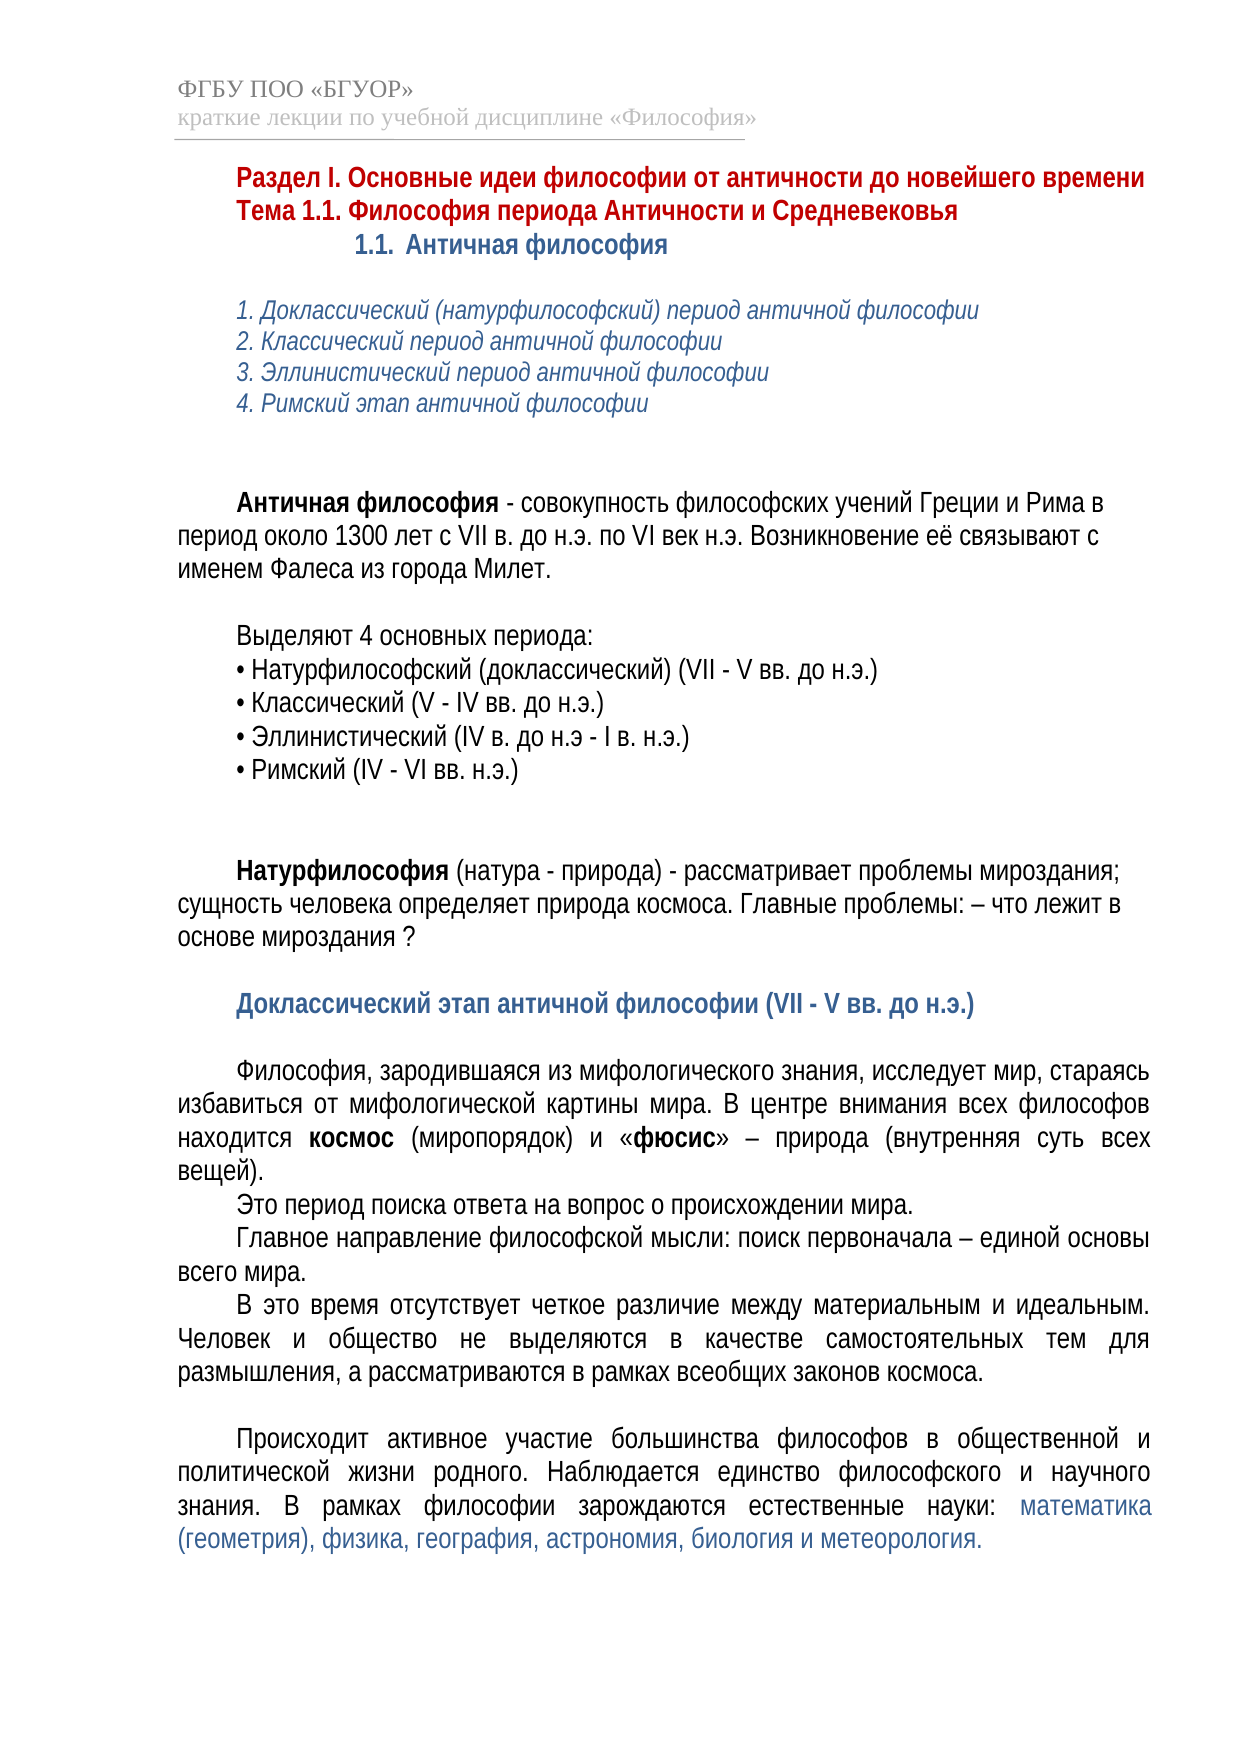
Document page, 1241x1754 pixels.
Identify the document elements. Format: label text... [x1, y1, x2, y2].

text • Римский (IV - VI вв. н.э.) [177, 752, 1152, 786]
text Доклассический этап античной философии (VII - V вв. до н.э.) [177, 986, 1152, 1020]
text Тема 1.1. Философия периода Античности и Средневековья [177, 193, 1152, 227]
text • Эллинистический (IV в. до н.э - I в. н.э.) [177, 719, 1152, 752]
text Выделяют 4 основных периода: [177, 618, 1152, 652]
text Античная философия - совокупность философских учений Греции и Рима в период около 1300 лет с VII в. до н.э. по VI век н.э. Возникновение её связывают с именем Фалеса из города Милет. [177, 485, 1152, 585]
text 4. Римский этап античной философии [177, 387, 1152, 418]
text • Классический (V - IV вв. до н.э.) [177, 685, 1152, 719]
text Это период поиска ответа на вопрос о происхождении мира. [177, 1187, 1152, 1220]
list Античная философия [281, 227, 1152, 260]
text 3. Эллинистический период античной философии [177, 356, 1152, 387]
text 2. Классический период античной философии [177, 325, 1152, 356]
text 1. Доклассический (натурфилософский) период античной философии [177, 294, 1152, 325]
text Раздел I. Основные идеи философии от античности до новейшего времени [177, 160, 1152, 193]
text Главное направление философской мысли: поиск первоначала – единой основы всего мира. [177, 1220, 1152, 1287]
text • Натурфилософский (доклассический) (VII - V вв. до н.э.) [177, 652, 1152, 685]
text Философия, зародившаяся из мифологического знания, исследует мир, стараясь избавиться от мифологической картины мира. В центре внимания всех философов находится космос (миропорядок) и «фюсис» – природа (внутренняя суть всех вещей). [177, 1053, 1152, 1187]
text В это время отсутствует четкое различие между материальным и идеальным. Человек и общество не выделяются в качестве самостоятельных тем для размышления, а рассматриваются в рамках всеобщих законов космоса. [177, 1287, 1152, 1388]
text Происходит активное участие большинства философов в общественной и политической жизни родного. Наблюдается единство философского и научного знания. В рамках философии зарождаются естественные науки: математика (геометрия), физика, география, астрономия, биология и метеорология. [177, 1421, 1152, 1555]
text Натурфилософия (натура - природа) - рассматривает проблемы мироздания; сущность человека определяет природа космоса. Главные проблемы: – что лежит в основе мироздания ? [177, 853, 1152, 953]
